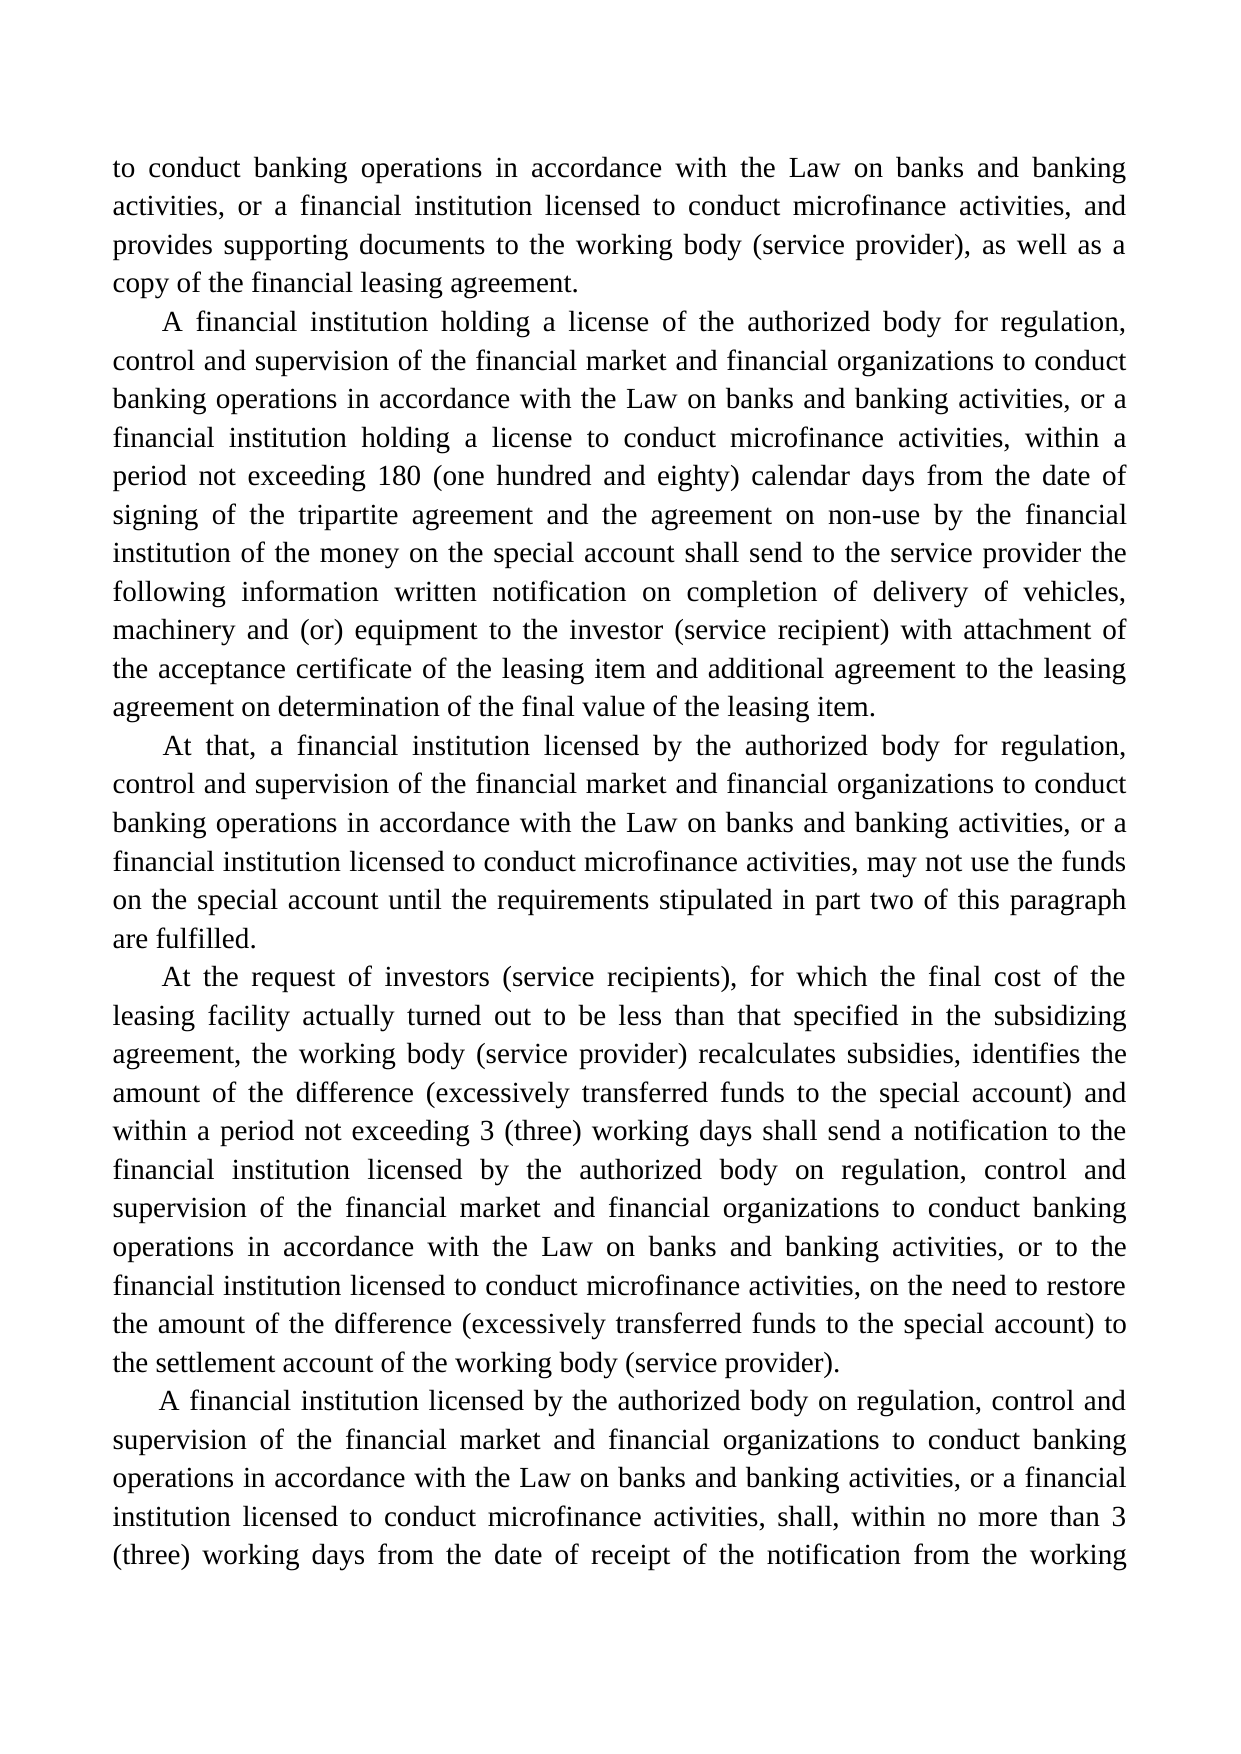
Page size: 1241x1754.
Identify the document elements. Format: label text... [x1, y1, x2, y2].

text At the request of investors (service recipients), for which the final cost of the leasing facility actually turned out to be less than that specified in the subsidizing agreement, the working body (service provider) recalculates subsidies, identifies the amount of the difference (excessively transferred funds to the special account) and within a period not exceeding 3 (three) working days shall send a notification to the financial institution licensed by the authorized body on regulation, control and supervision of the financial market and financial organizations to conduct banking operations in accordance with the Law on banks and banking activities, or to the financial institution licensed to conduct microfinance activities, on the need to restore the amount of the difference (excessively transferred funds to the special account) to the settlement account of the working body (service provider). [112, 959, 1128, 1378]
text At that, a financial institution licensed by the authorized body for regulation, control and supervision of the financial market and financial organizations to conduct banking operations in accordance with the Law on banks and banking activities, or a financial institution licensed to conduct microfinance activities, may not use the funds on the special account until the requirements stipulated in part two of this paragraph are fulfilled. [112, 728, 1128, 954]
text A financial institution holding a license of the authorized body for regulation, control and supervision of the financial market and financial organizations to conduct banking operations in accordance with the Law on banks and banking activities, or a financial institution holding a license to conduct microfinance activities, within a period not exceeding 180 (one hundred and eighty) calendar days from the date of signing of the tripartite agreement and the agreement on non-use by the financial institution of the money on the special account shall send to the service provider the following information written notification on completion of delivery of vehicles, machinery and (or) equipment to the investor (service recipient) with attachment of the acceptance certificate of the leasing item and additional agreement to the leasing agreement on determination of the final value of the leasing item. [112, 304, 1128, 723]
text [112, 150, 1128, 299]
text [112, 1383, 1128, 1571]
